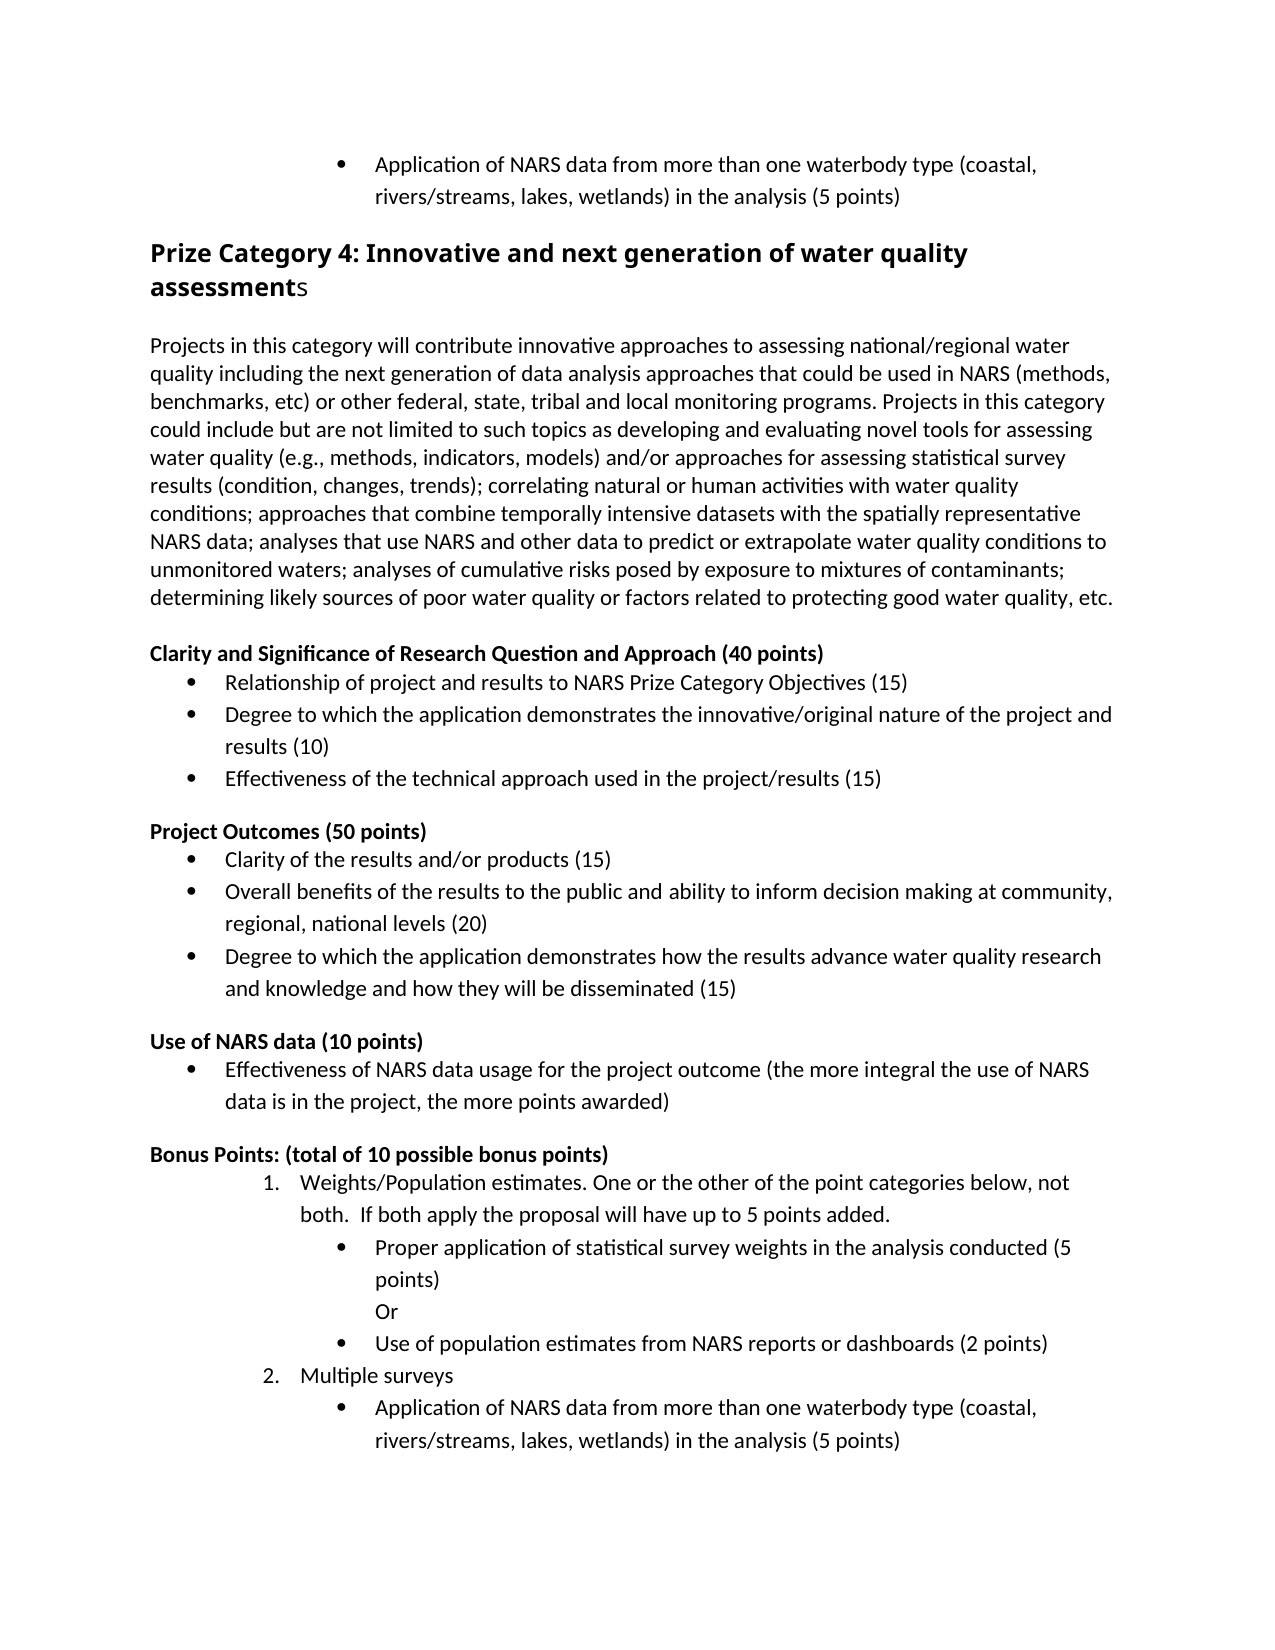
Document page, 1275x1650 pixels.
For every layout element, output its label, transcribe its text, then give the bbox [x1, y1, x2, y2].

list Degree to which the application demonstrates the innovative/original nature of the project and results (10) [187, 700, 1125, 760]
list Weights/Population estimates. One or the other of the point categories below, not both. If both apply the proposal will have up to 5 points added. [262, 1168, 1125, 1228]
list Clarity of the results and/or products (15) [187, 845, 1125, 873]
list Or [375, 1297, 1125, 1325]
list Effectiveness of the technical approach used in the project/results (15) [187, 764, 1125, 792]
list Application of NARS data from more than one waterbody type (coastal, rivers/streams, lakes, wetlands) in the analysis (5 points) [337, 150, 1125, 210]
text Use of NARS data (10 points) [150, 1027, 1125, 1055]
list Proper application of statistical survey weights in the analysis conducted (5 points) [337, 1233, 1125, 1293]
list Degree to which the application demonstrates how the results advance water quality research and knowledge and how they will be disseminated (15) [187, 942, 1125, 1002]
text Clarity and Significance of Research Question and Approach (40 points) [150, 639, 1125, 668]
list Overall benefits of the results to the public and ability to inform decision making at community, regional, national levels (20) [187, 877, 1125, 938]
list Effectiveness of NARS data usage for the project outcome (the more integral the use of NARS data is in the project, the more points awarded) [187, 1055, 1125, 1115]
list Application of NARS data from more than one waterbody type (coastal, rivers/streams, lakes, wetlands) in the analysis (5 points) [337, 1393, 1125, 1454]
list Use of population estimates from NARS reports or dashboards (2 points) [337, 1329, 1125, 1357]
list Multiple surveys [262, 1361, 1125, 1389]
list Relationship of project and results to NARS Prize Category Objectives (15) [187, 668, 1125, 696]
text Bonus Points: (total of 10 possible bonus points) [150, 1140, 1125, 1168]
subtitle Prize Category 4: Innovative and next generation of water quality assessments [150, 235, 1125, 303]
text Project Outcomes (50 points) [150, 817, 1125, 845]
text Projects in this category will contribute innovative approaches to assessing national/regional water quality including the next generation of data analysis approaches that could be used in NARS (methods, benchmarks, etc) or other federal, state, tribal and local monitoring programs. Projects in this category could include but are not limited to such topics as developing and evaluating novel tools for assessing water quality (e.g., methods, indicators, models) and/or approaches for assessing statistical survey results (condition, changes, trends); correlating natural or human activities with water quality conditions; approaches that combine temporally intensive datasets with the spatially representative NARS data; analyses that use NARS and other data to predict or extrapolate water quality conditions to unmonitored waters; analyses of cumulative risks posed by exposure to mixtures of contaminants; determining likely sources of poor water quality or factors related to protecting good water quality, etc. [150, 331, 1125, 612]
